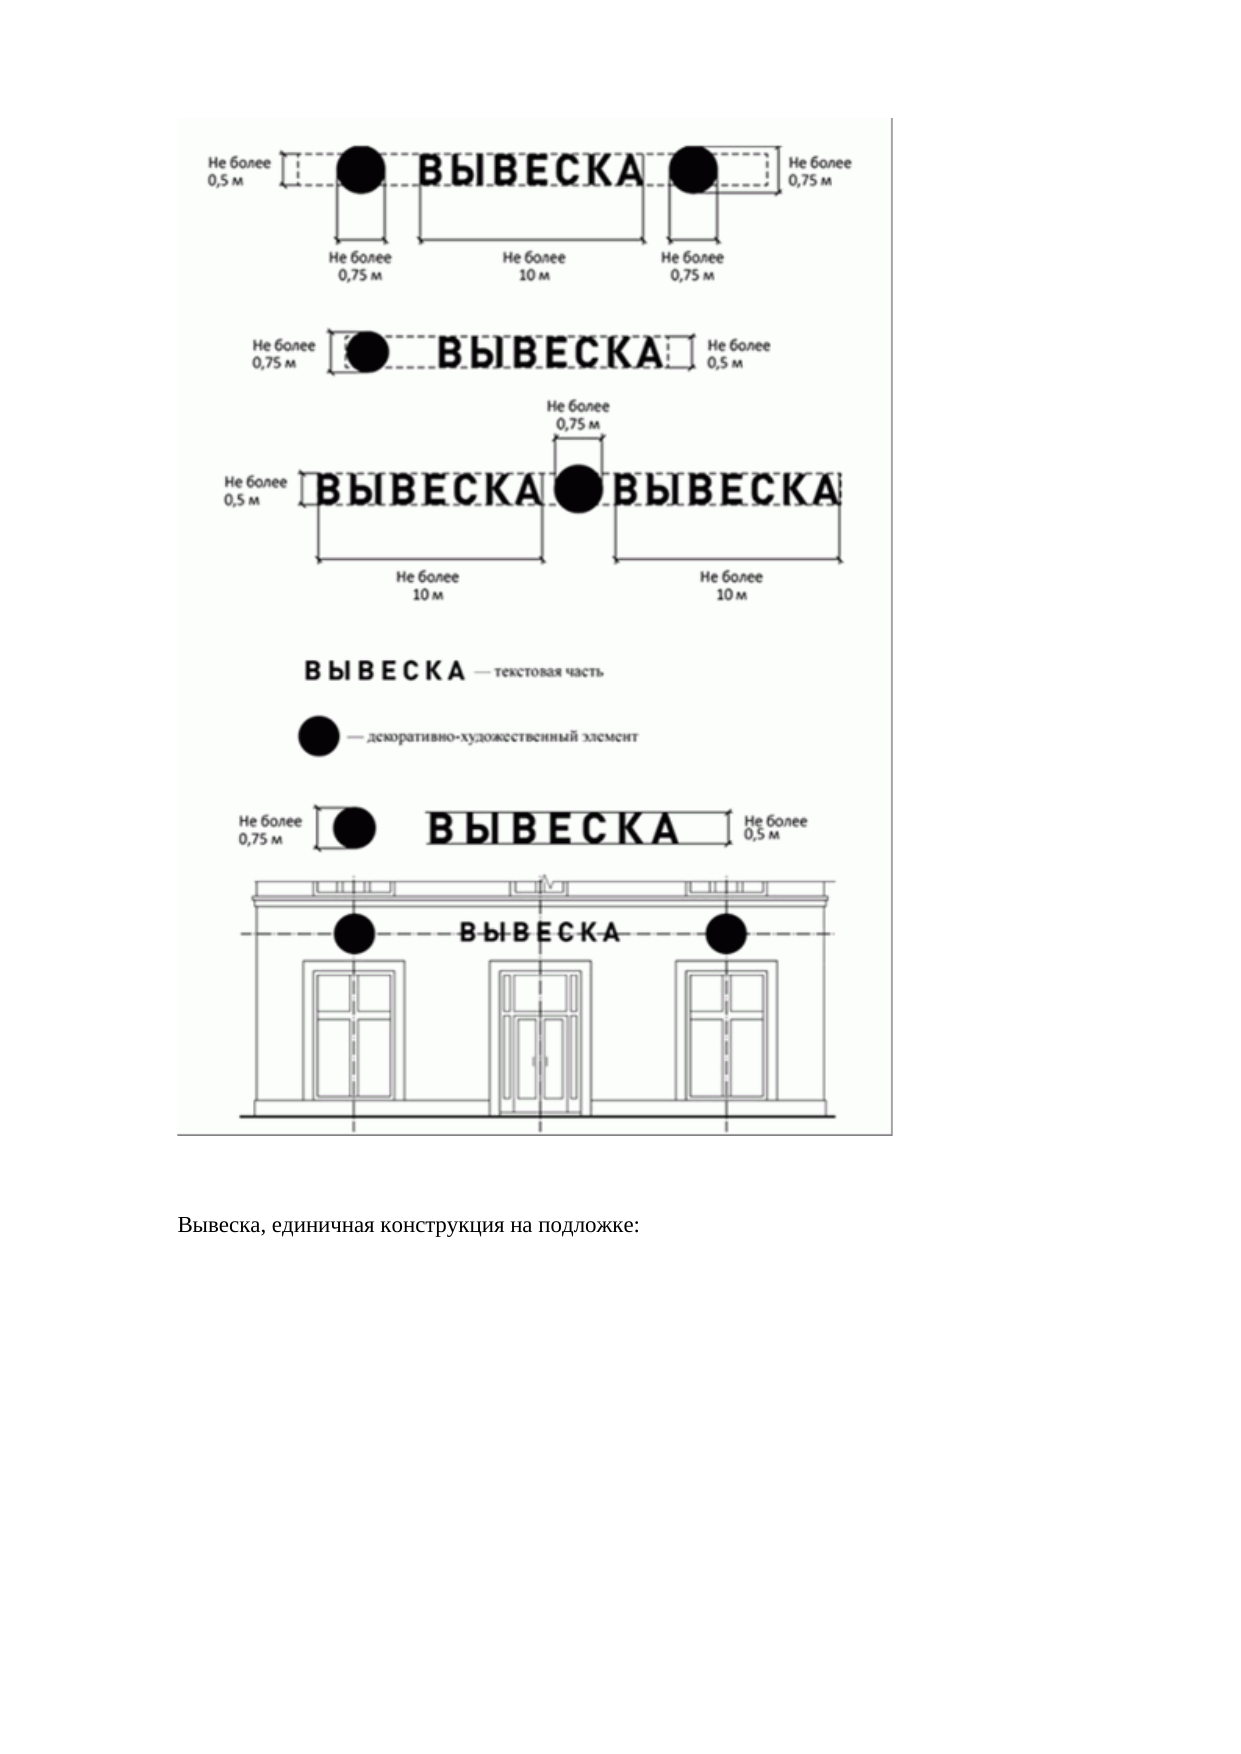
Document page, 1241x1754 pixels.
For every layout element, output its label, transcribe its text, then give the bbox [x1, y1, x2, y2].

picture [177, 118, 893, 1136]
text Вывеска, единичная конструкция на подложке: [177, 1211, 1152, 1238]
